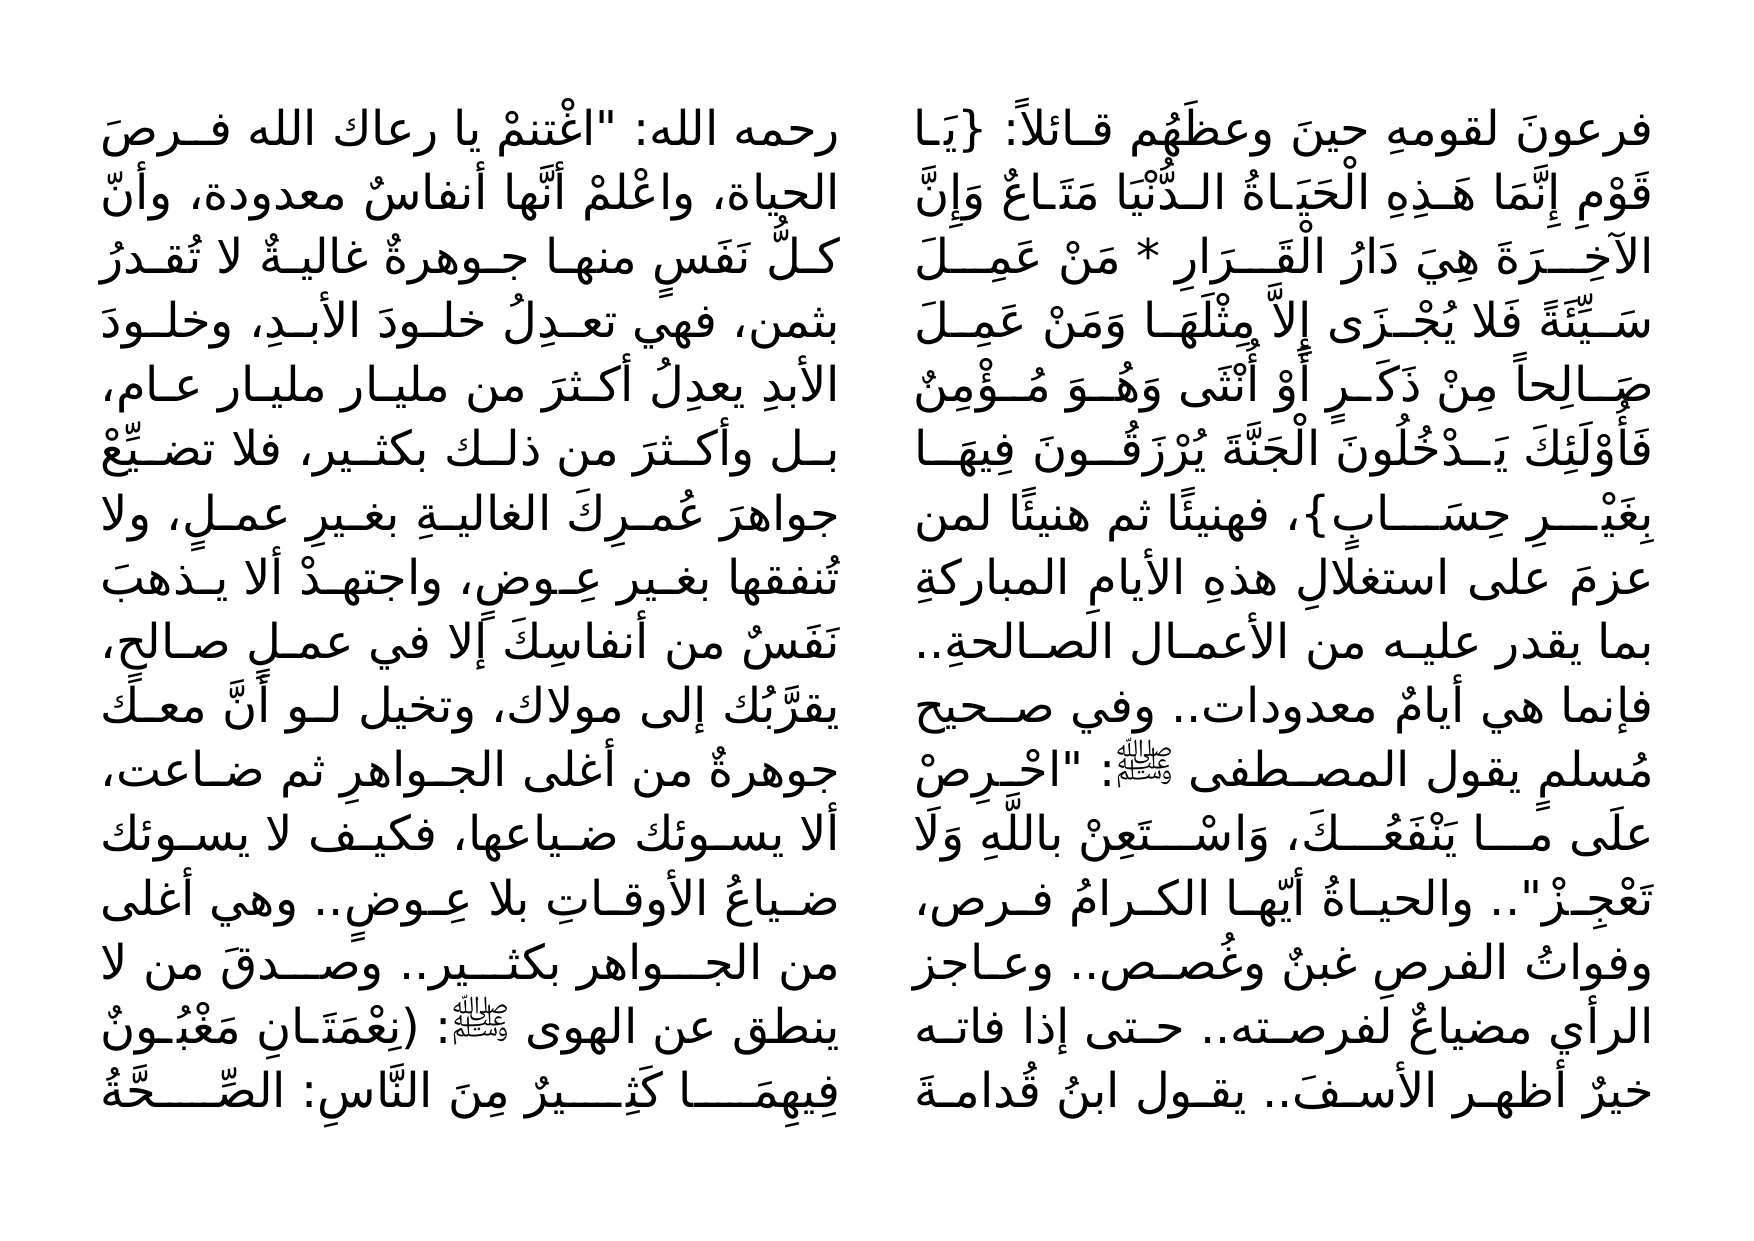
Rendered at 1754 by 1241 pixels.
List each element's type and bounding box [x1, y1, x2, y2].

text [914, 100, 1653, 1119]
text [100, 100, 840, 1119]
